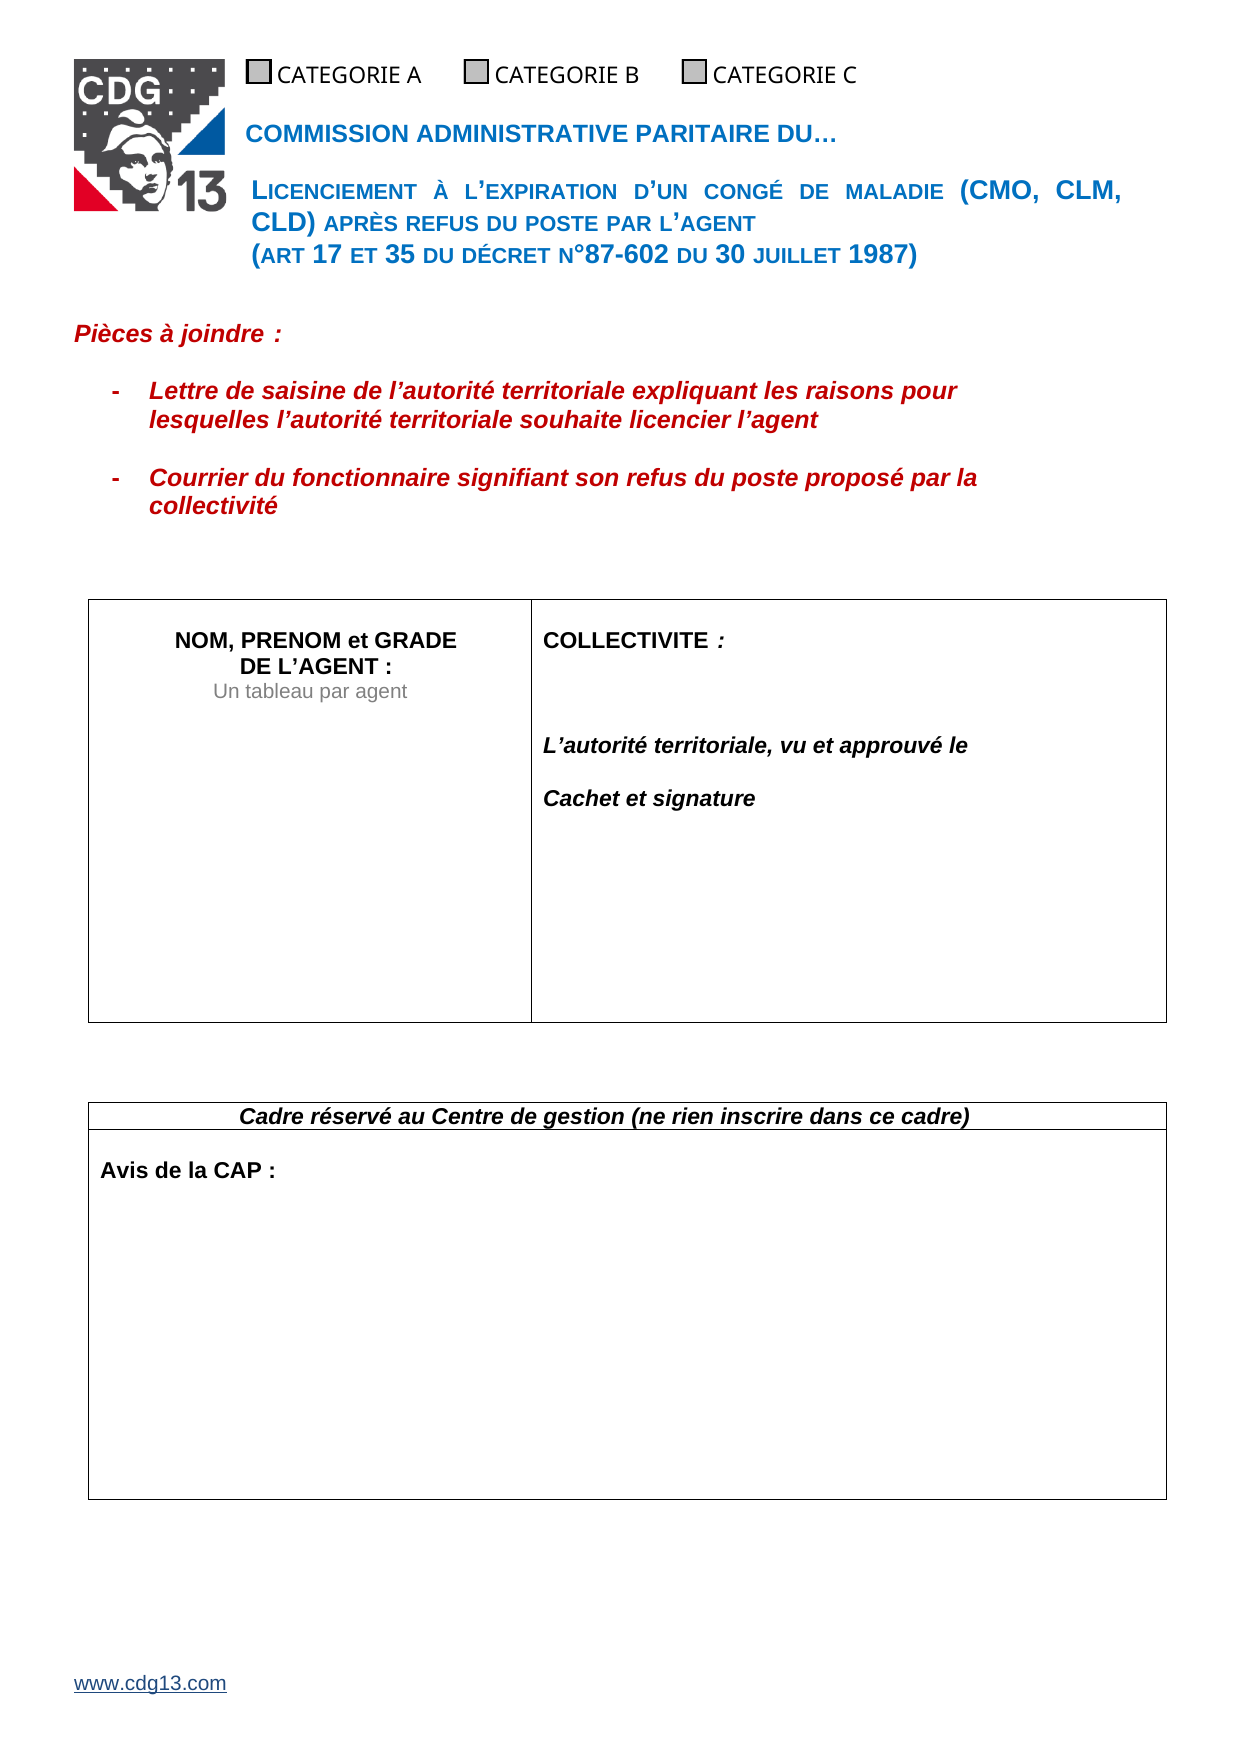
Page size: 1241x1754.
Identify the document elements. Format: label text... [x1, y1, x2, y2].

list Courrier du fonctionnaire signifiant son refus du poste proposé par la collectivité [111, 463, 1078, 520]
picture [73, 59, 227, 212]
table_header NOM, PRENOM et GRADE DE L’AGENT : Un tableau par agent [89, 600, 531, 1022]
list Licenciement à l’expiration d’un congé de maladie (CMO, CLM, CLD) après refus du poste par l’agent [251, 173, 1122, 237]
list Lettre de saisine de l’autorité territoriale expliquant les raisons pour lesquelles l’autorité territoriale souhaite licencier l’agent [111, 376, 1078, 434]
table_header COLLECTIVITE : L’autorité territoriale, vu et approuvé le Cachet et signature [532, 600, 1166, 1022]
table_cell Avis de la CAP : [89, 1130, 1166, 1499]
text CATEGORIE A CATEGORIE B CATEGORIE C [227, 59, 1122, 90]
table_header Cadre réservé au Centre de gestion (ne rien inscrire dans ce cadre) [89, 1103, 1166, 1129]
text COMMISSION ADMINISTRATIVE PARITAIRE DU… [227, 119, 1122, 148]
text Pièces à joindre : [74, 319, 1078, 348]
list (art 17 et 35 du décret n°87-602 du 30 juillet 1987) [251, 237, 1122, 269]
